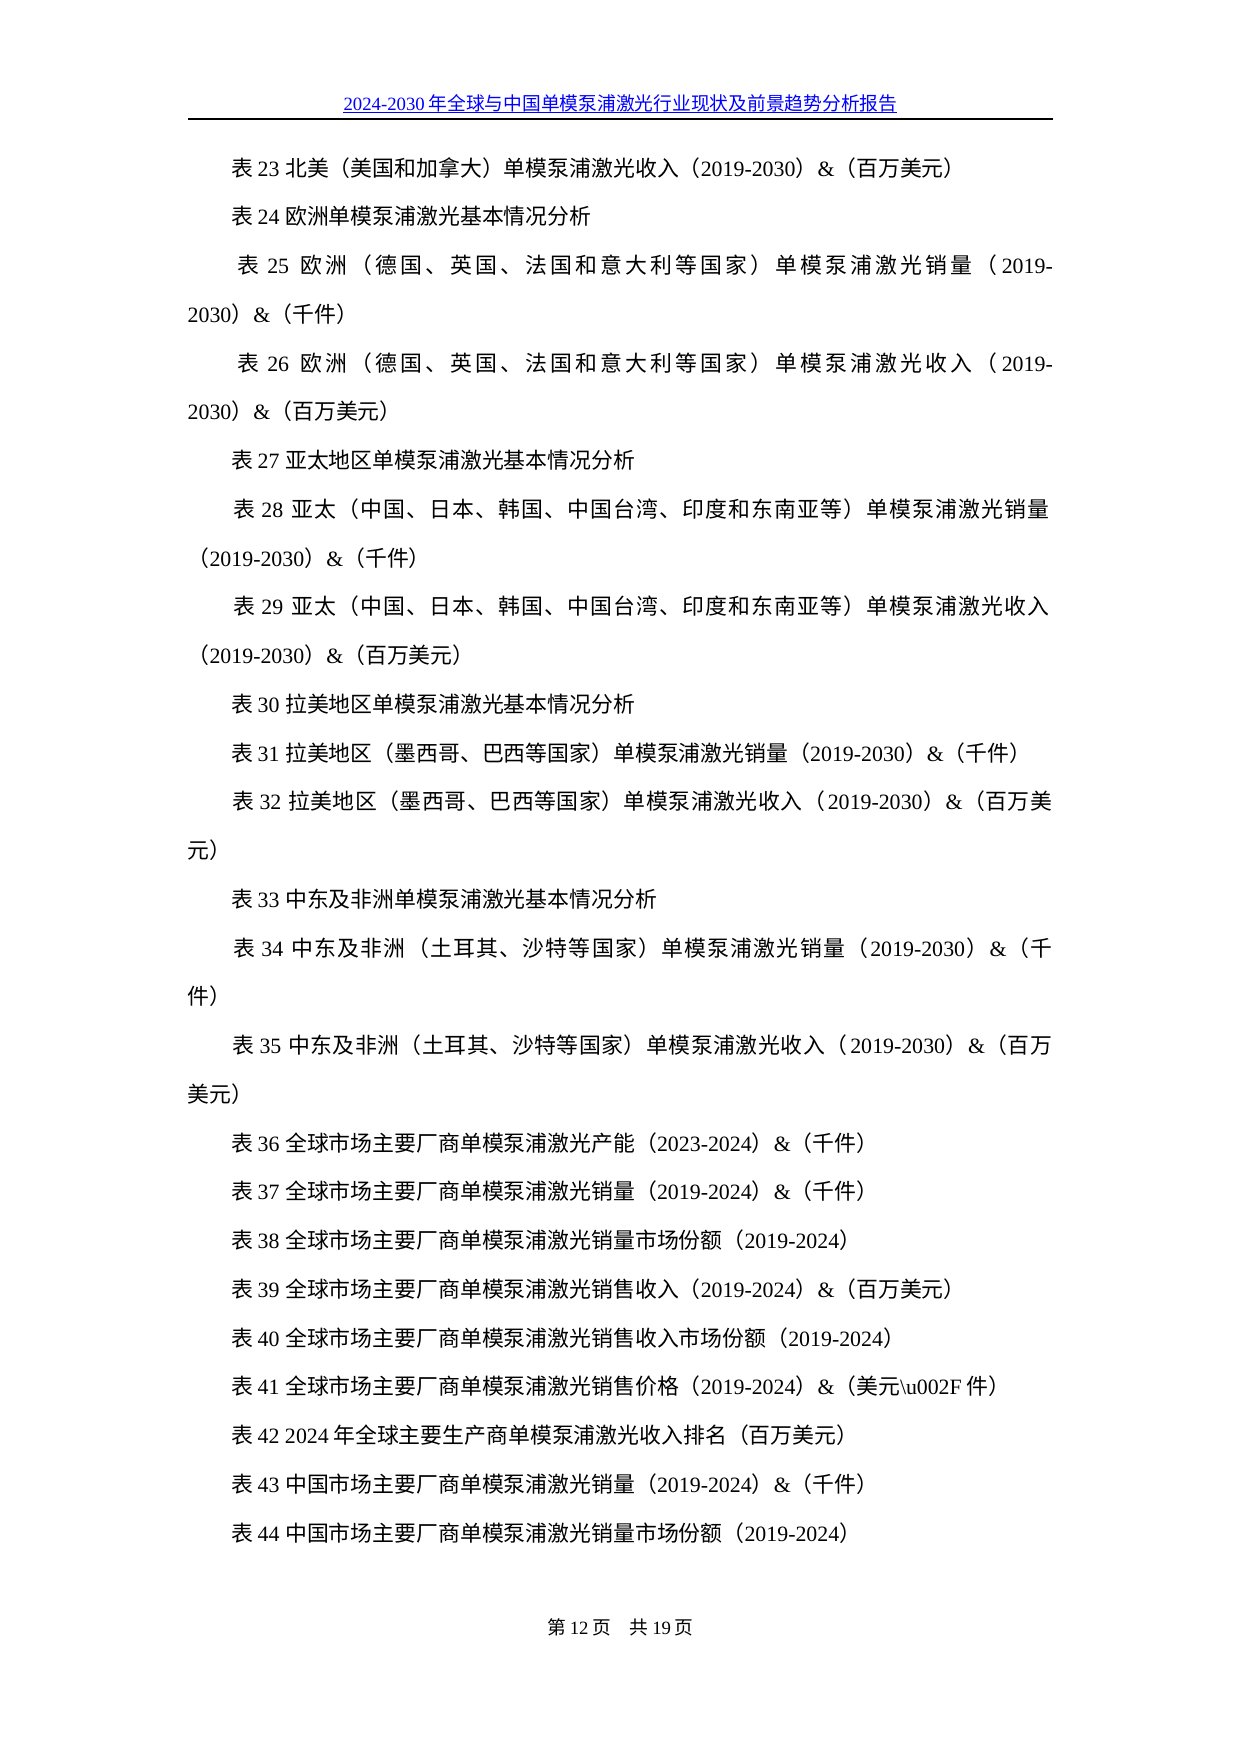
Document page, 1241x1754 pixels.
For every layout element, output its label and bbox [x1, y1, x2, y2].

text [187, 150, 1053, 1548]
